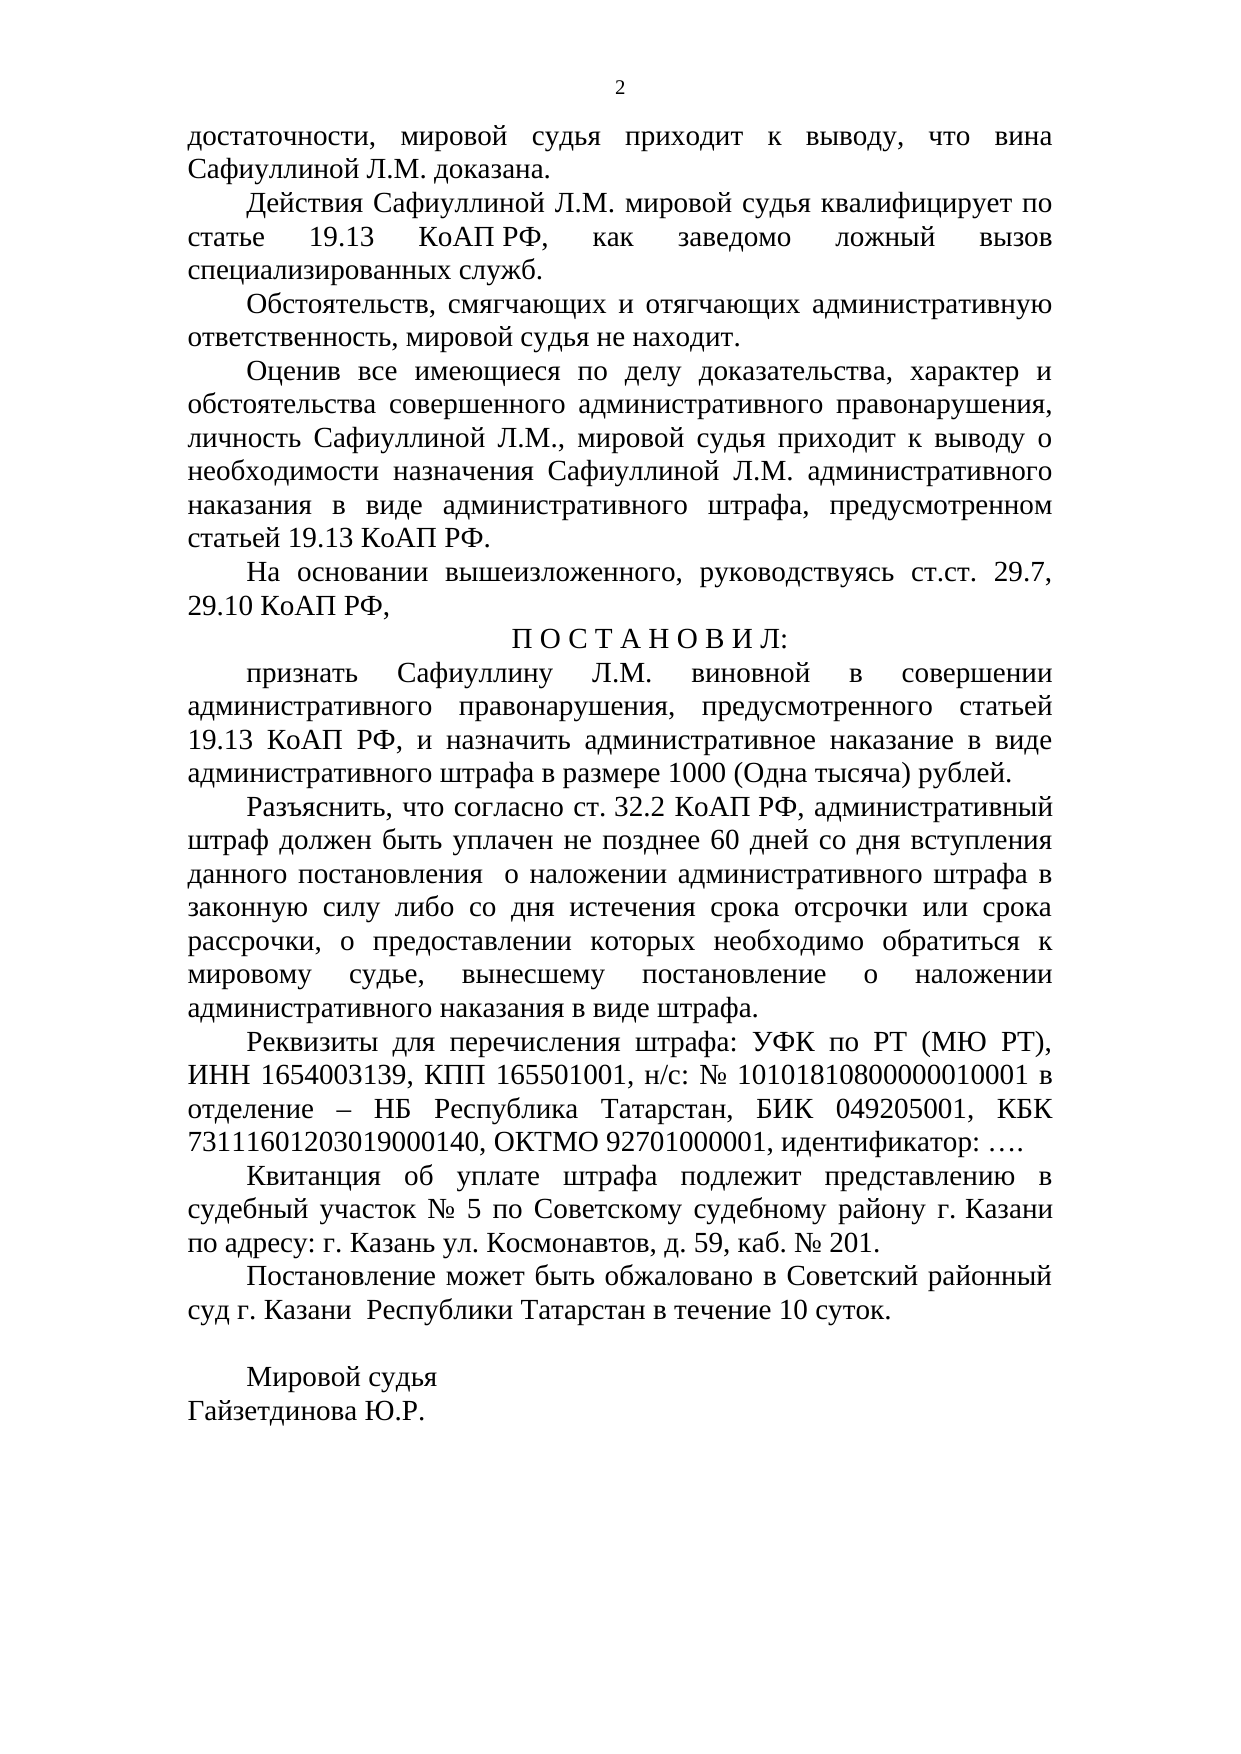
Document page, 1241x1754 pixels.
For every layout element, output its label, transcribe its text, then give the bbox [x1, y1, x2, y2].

text Действия Сафиуллиной Л.М. мировой судья квалифицирует по статье 19.13 КоАП РФ, как заведомо ложный вызов специализированных служб. [187, 185, 1053, 286]
text Постановление может быть обжаловано в Советский районный суд г. Казани Республики Татарстан в течение 10 суток. [187, 1258, 1053, 1326]
text Разъяснить, что согласно ст. 32.2 КоАП РФ, административный штраф должен быть уплачен не позднее 60 дней со дня вступления данного постановления о наложении административного штрафа в законную силу либо со дня истечения срока отсрочки или срока рассрочки, о предоставлении которых необходимо обратиться к мировому судье, вынесшему постановление о наложении административного наказания в виде штрафа. [187, 789, 1053, 1024]
text На основании вышеизложенного, руководствуясь ст.ст. 29.7, 29.10 КоАП РФ, [187, 554, 1053, 621]
text Квитанция об уплате штрафа подлежит представлению в судебный участок № 5 по Советскому судебному району г. Казани по адресу: г. Казань ул. Космонавтов, д. 59, каб. № 201. [187, 1158, 1053, 1258]
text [187, 118, 1053, 185]
text Обстоятельств, смягчающих и отягчающих административную ответственность, мировой судья не находит. [187, 286, 1053, 353]
text Оценив все имеющиеся по делу доказательства, характер и обстоятельства совершенного административного правонарушения, личность Сафиуллиной Л.М., мировой судья приходит к выводу о необходимости назначения Сафиуллиной Л.М. административного наказания в виде административного штрафа, предусмотренном статьей 19.13 КоАП РФ. [187, 353, 1053, 554]
text П О С Т А Н О В И Л: [187, 621, 1053, 655]
text Мировой судья Гайзетдинова Ю.Р. [187, 1359, 1053, 1426]
text признать Сафиуллину Л.М. виновной в совершении административного правонарушения, предусмотренного статьей 19.13 КоАП РФ, и назначить административное наказание в виде административного штрафа в размере 1000 (Одна тысяча) рублей. [187, 655, 1053, 789]
text Реквизиты для перечисления штрафа: УФК по РТ (МЮ РТ), ИНН 1654003139, КПП 165501001, н/с: № 10101810800000010001 в отделение – НБ Республика Татарстан, БИК 049205001, КБК 73111601203019000140, ОКТМО 92701000001, идентификатор: …. [187, 1024, 1053, 1158]
